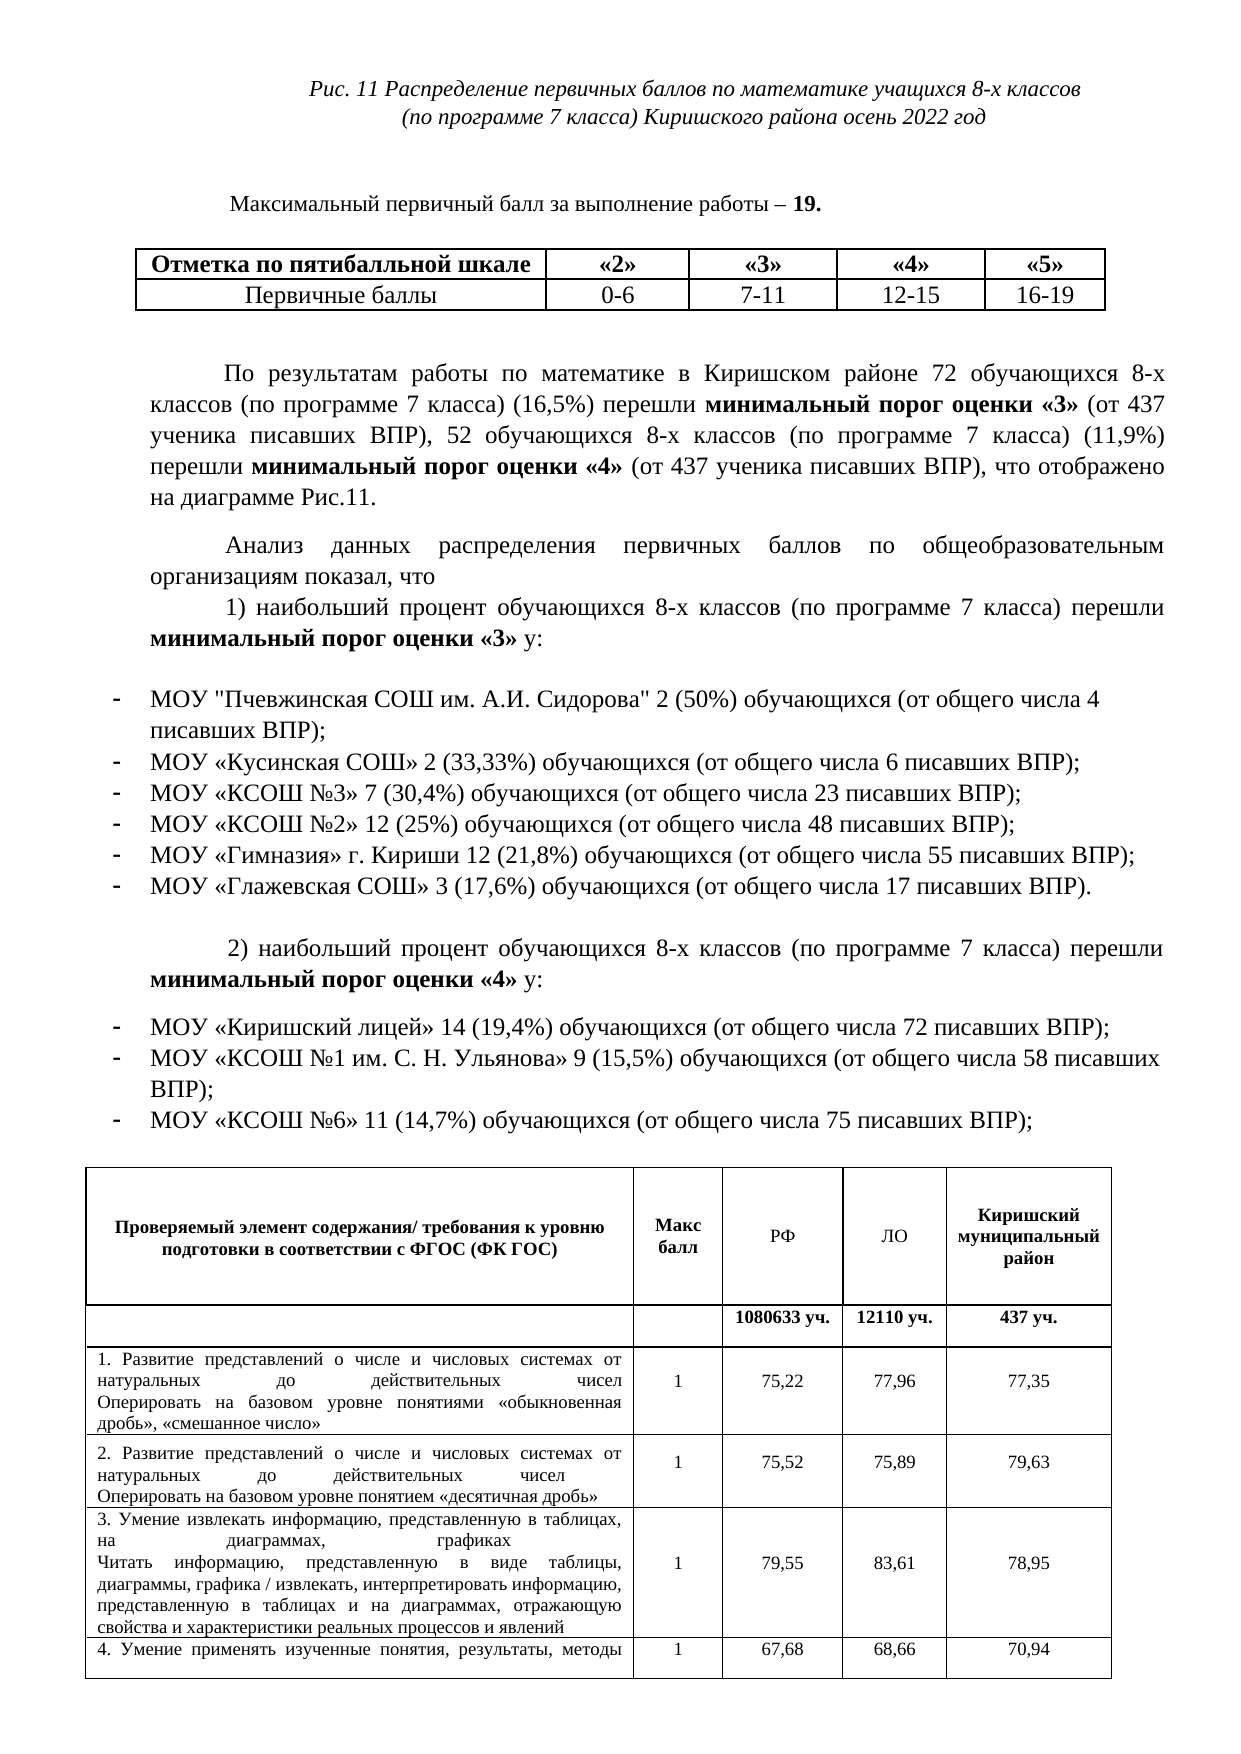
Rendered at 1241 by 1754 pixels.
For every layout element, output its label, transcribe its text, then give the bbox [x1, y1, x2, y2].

table_cell 78,95 [947, 1508, 1111, 1637]
table_cell 75,52 [723, 1435, 842, 1507]
table_header «2» [547, 250, 688, 278]
table_cell 75,89 [843, 1435, 946, 1507]
list МОУ «Киришский лицей» 14 (19,4%) обучающихся (от общего числа 72 писавших ВПР); [112, 1012, 1165, 1040]
text Анализ данных распределения первичных баллов по общеобразовательным организациям показал, что [150, 530, 1165, 590]
table_cell 1. Развитие представлений о числе и числовых системах от натуральных до действительных чисел Оперировать на базовом уровне понятиями «обыкновенная дробь», «смешанное число» [86, 1346, 633, 1434]
table_header «3» [690, 250, 836, 278]
table_cell 12110 уч. [843, 1306, 946, 1346]
table_cell 1 [634, 1638, 722, 1678]
table_cell 83,61 [843, 1508, 946, 1637]
list МОУ «КСОШ №3» 7 (30,4%) обучающихся (от общего числа 23 писавших ВПР); [112, 778, 1165, 806]
table_cell 75,22 [723, 1348, 842, 1434]
table_cell 1080633 уч. [723, 1306, 842, 1346]
list МОУ «КСОШ №1 им. С. Н. Ульянова» 9 (15,5%) обучающихся (от общего числа 58 писавших ВПР); [112, 1043, 1165, 1102]
table_header Макс балл [634, 1168, 722, 1304]
table_cell [634, 1306, 722, 1346]
text По результатам работы по математике в Киришском районе 72 обучающихся 8-х классов (по программе 7 класса) (16,5%) перешли минимальный порог оценки «3» (от 437 ученика писавших ВПР), 52 обучающихся 8-х классов (по программе 7 класса) (11,9%) перешли минимальный порог оценки «4» (от 437 ученика писавших ВПР), что отображено на диаграмме Рис.11. [150, 358, 1165, 511]
table_cell [86, 1306, 633, 1346]
table_cell 0-6 [547, 280, 688, 309]
list МОУ "Пчевжинская СОШ им. А.И. Сидорова" 2 (50%) обучающихся (от общего числа 4 писавших ВПР); [112, 684, 1165, 744]
table_cell 79,55 [723, 1508, 842, 1637]
table_cell 68,66 [843, 1638, 946, 1678]
table_cell 12-15 [838, 280, 984, 309]
table_cell 3. Умение извлекать информацию, представленную в таблицах, на диаграммах, графиках Читать информацию, представленную в виде таблицы, диаграммы, графика / извлекать, интерпретировать информацию, представленную в таблицах и на диаграммах, отражающую свойства и характеристики реальных процессов и явлений [86, 1507, 633, 1637]
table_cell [86, 1637, 633, 1678]
text 2) наибольший процент обучающихся 8-х классов (по программе 7 класса) перешли минимальный порог оценки «4» у: [150, 933, 1165, 993]
table_cell 67,68 [723, 1638, 842, 1678]
table_cell 79,63 [947, 1435, 1111, 1507]
table_cell 1 [634, 1508, 722, 1637]
list МОУ «Кусинская СОШ» 2 (33,33%) обучающихся (от общего числа 6 писавших ВПР); [112, 747, 1165, 775]
table_cell 77,96 [843, 1348, 946, 1434]
table_cell 77,35 [947, 1348, 1111, 1434]
table_header ЛО [844, 1168, 946, 1304]
table_cell 1 [634, 1435, 722, 1507]
list МОУ «Гимназия» г. Кириши 12 (21,8%) обучающихся (от общего числа 55 писавших ВПР); [112, 840, 1165, 868]
table_header Отметка по пятибалльной шкале [137, 250, 545, 278]
table_cell 7-11 [690, 280, 836, 309]
table_cell 16-19 [986, 280, 1104, 309]
table_header «5» [986, 250, 1104, 278]
list МОУ «КСОШ №2» 12 (25%) обучающихся (от общего числа 48 писавших ВПР); [112, 809, 1165, 837]
table_cell 70,94 [947, 1638, 1111, 1678]
table_header «4» [838, 250, 984, 278]
list МОУ «Глажевская СОШ» 3 (17,6%) обучающихся (от общего числа 17 писавших ВПР). [112, 871, 1165, 899]
table_cell 1 [634, 1348, 722, 1434]
text Рис. 11 Распределение первичных баллов по математике учащихся 8-х классов [150, 75, 1165, 101]
text Максимальный первичный балл за выполнение работы – 19. [150, 191, 1165, 217]
text (по программе 7 класса) Киришского района осень 2022 год [150, 103, 1165, 130]
table_header Киришский муниципальный район [947, 1168, 1111, 1304]
list МОУ «КСОШ №6» 11 (14,7%) обучающихся (от общего числа 75 писавших ВПР); [112, 1105, 1165, 1133]
table_header РФ [723, 1168, 842, 1304]
text 1) наибольший процент обучающихся 8-х классов (по программе 7 класса) перешли минимальный порог оценки «3» у: [150, 592, 1165, 652]
table_cell Первичные баллы [137, 280, 545, 309]
table_header Проверяемый элемент содержания/ требования к уровню подготовки в соответствии с ФГОС (ФК ГОС) [87, 1168, 633, 1304]
table_cell 2. Развитие представлений о числе и числовых системах от натуральных до действительных чисел Оперировать на базовом уровне понятием «десятичная дробь» [86, 1434, 633, 1507]
table_cell 437 уч. [947, 1306, 1111, 1346]
